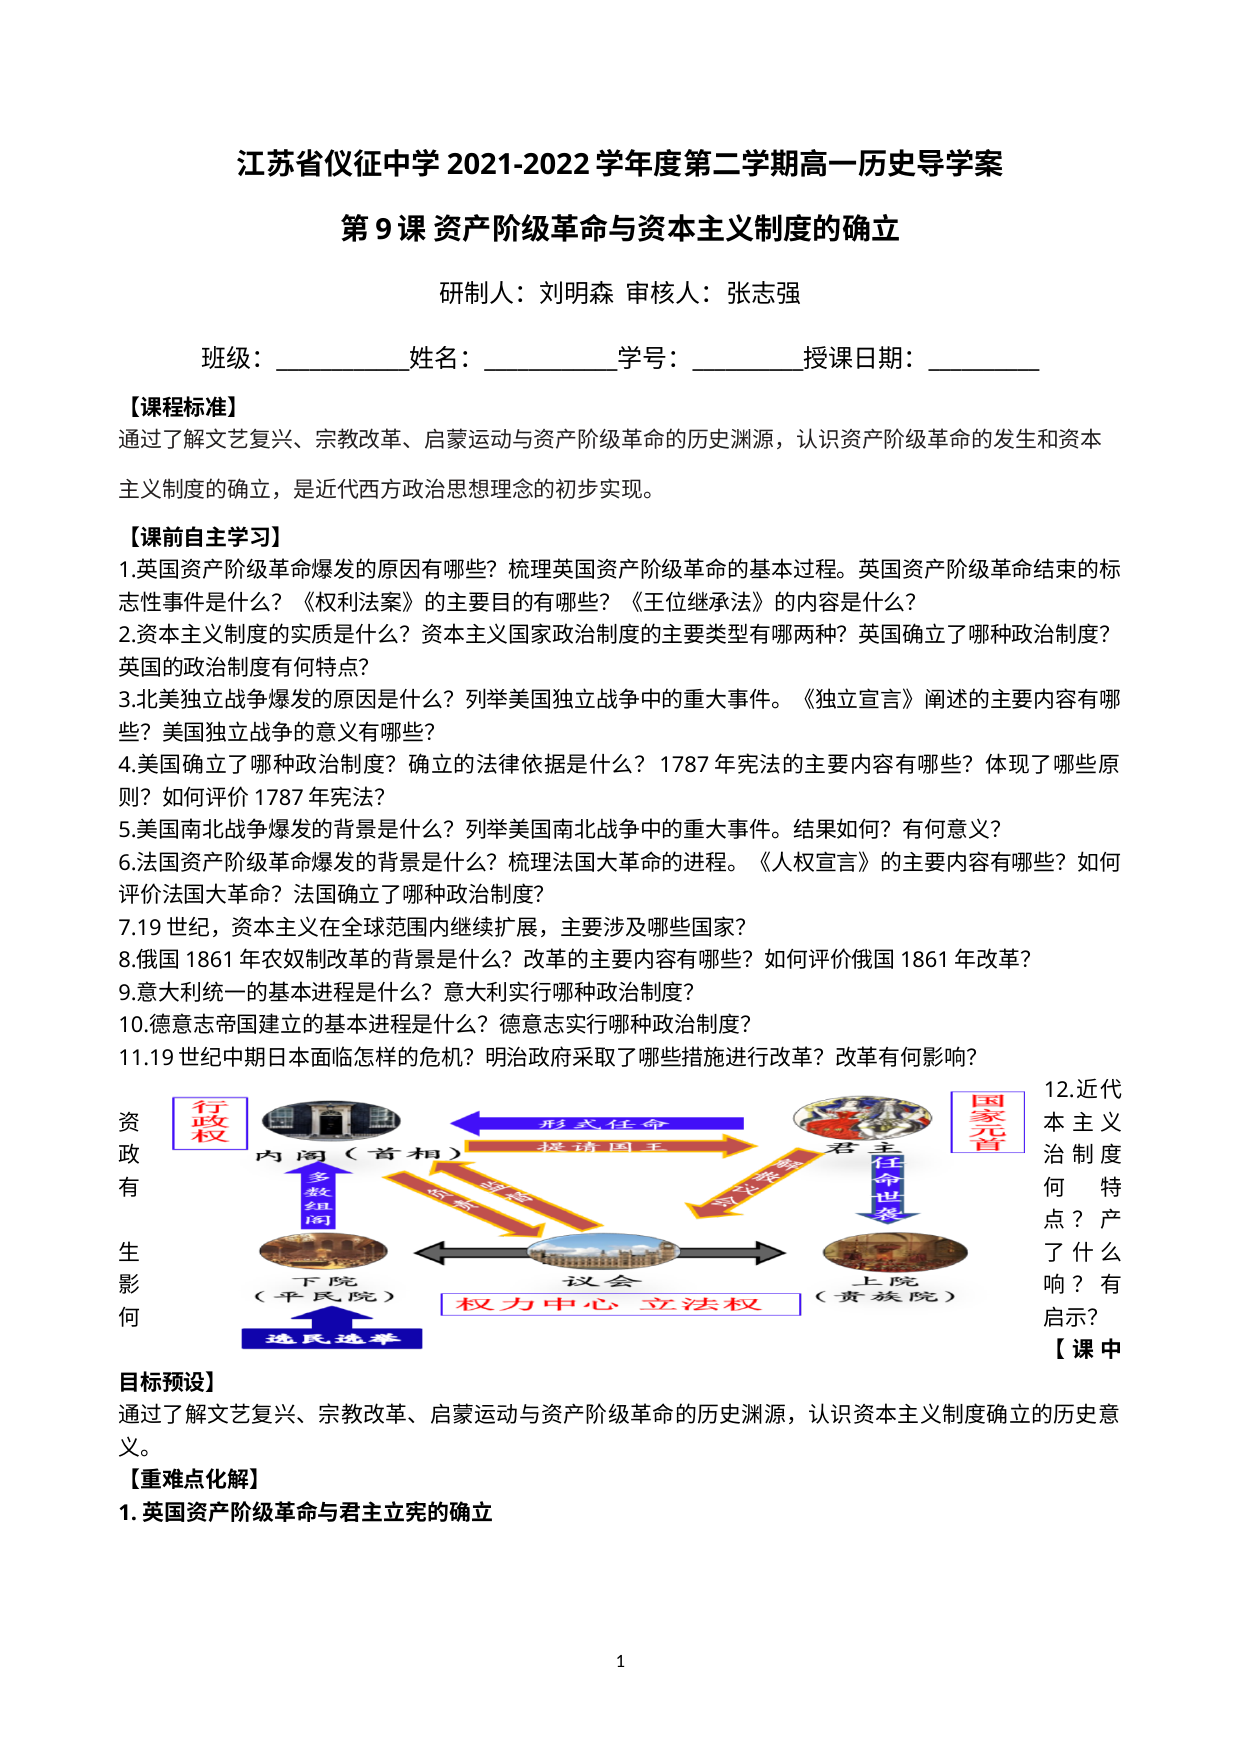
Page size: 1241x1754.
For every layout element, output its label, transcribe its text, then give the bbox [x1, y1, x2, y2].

text 通过了解文艺复兴、宗教改革、启蒙运动与资产阶级革命的历史渊源，认识资产阶级革命的发生和资本主义制度的确立，是近代西方政治思想理念的初步实现。 [118, 422, 1122, 519]
text 【课中目标预设】 [118, 1332, 1122, 1397]
text 7.19世纪，资本主义在全球范围内继续扩展，主要涉及哪些国家？ [118, 909, 1122, 942]
list 班级：____________姓名：____________学号：__________授课日期：__________ [118, 324, 1122, 389]
text 4.美国确立了哪种政治制度？确立的法律依据是什么？1787年宪法的主要内容有哪些？体现了哪些原则？如何评价1787年宪法？ [118, 747, 1122, 812]
text 1. 英国资产阶级革命与君主立宪的确立 [118, 1494, 1122, 1527]
text 2.资本主义制度的实质是什么？资本主义国家政治制度的主要类型有哪两种？英国确立了哪种政治制度？英国的政治制度有何特点？ [118, 617, 1122, 682]
text 8.俄国1861年农奴制改革的背景是什么？改革的主要内容有哪些？如何评价俄国1861年改革？ [118, 942, 1122, 974]
picture [161, 1085, 1025, 1352]
text 6.法国资产阶级革命爆发的背景是什么？梳理法国大革命的进程。《人权宣言》的主要内容有哪些？如何评价法国大革命？法国确立了哪种政治制度？ [118, 844, 1122, 909]
text 江苏省仪征中学2021-2022学年度第二学期高一历史导学案 [118, 129, 1122, 194]
text 11.19世纪中期日本面临怎样的危机？明治政府采取了哪些措施进行改革？改革有何影响？ [118, 1039, 1122, 1072]
text 9.意大利统一的基本进程是什么？意大利实行哪种政治制度？ [118, 974, 1122, 1007]
text 【课前自主学习】 [118, 519, 1122, 552]
text 3.北美独立战争爆发的原因是什么？列举美国独立战争中的重大事件。《独立宣言》阐述的主要内容有哪些？美国独立战争的意义有哪些？ [118, 682, 1122, 747]
text 【课程标准】 [118, 389, 1122, 422]
text 通过了解文艺复兴、宗教改革、启蒙运动与资产阶级革命的历史渊源，认识资本主义制度确立的历史意义。 [118, 1397, 1122, 1462]
text 1.英国资产阶级革命爆发的原因有哪些？梳理英国资产阶级革命的基本过程。英国资产阶级革命结束的标志性事件是什么？《权利法案》的主要目的有哪些？《王位继承法》的内容是什么？ [118, 552, 1122, 617]
text 5.美国南北战争爆发的背景是什么？列举美国南北战争中的重大事件。结果如何？有何意义？ [118, 812, 1122, 844]
text 10.德意志帝国建立的基本进程是什么？德意志实行哪种政治制度？ [118, 1007, 1122, 1039]
text 【重难点化解】 [118, 1462, 1122, 1494]
text 第9课 资产阶级革命与资本主义制度的确立 [118, 194, 1122, 259]
list 研制人：刘明森 审核人：张志强 [118, 259, 1122, 324]
